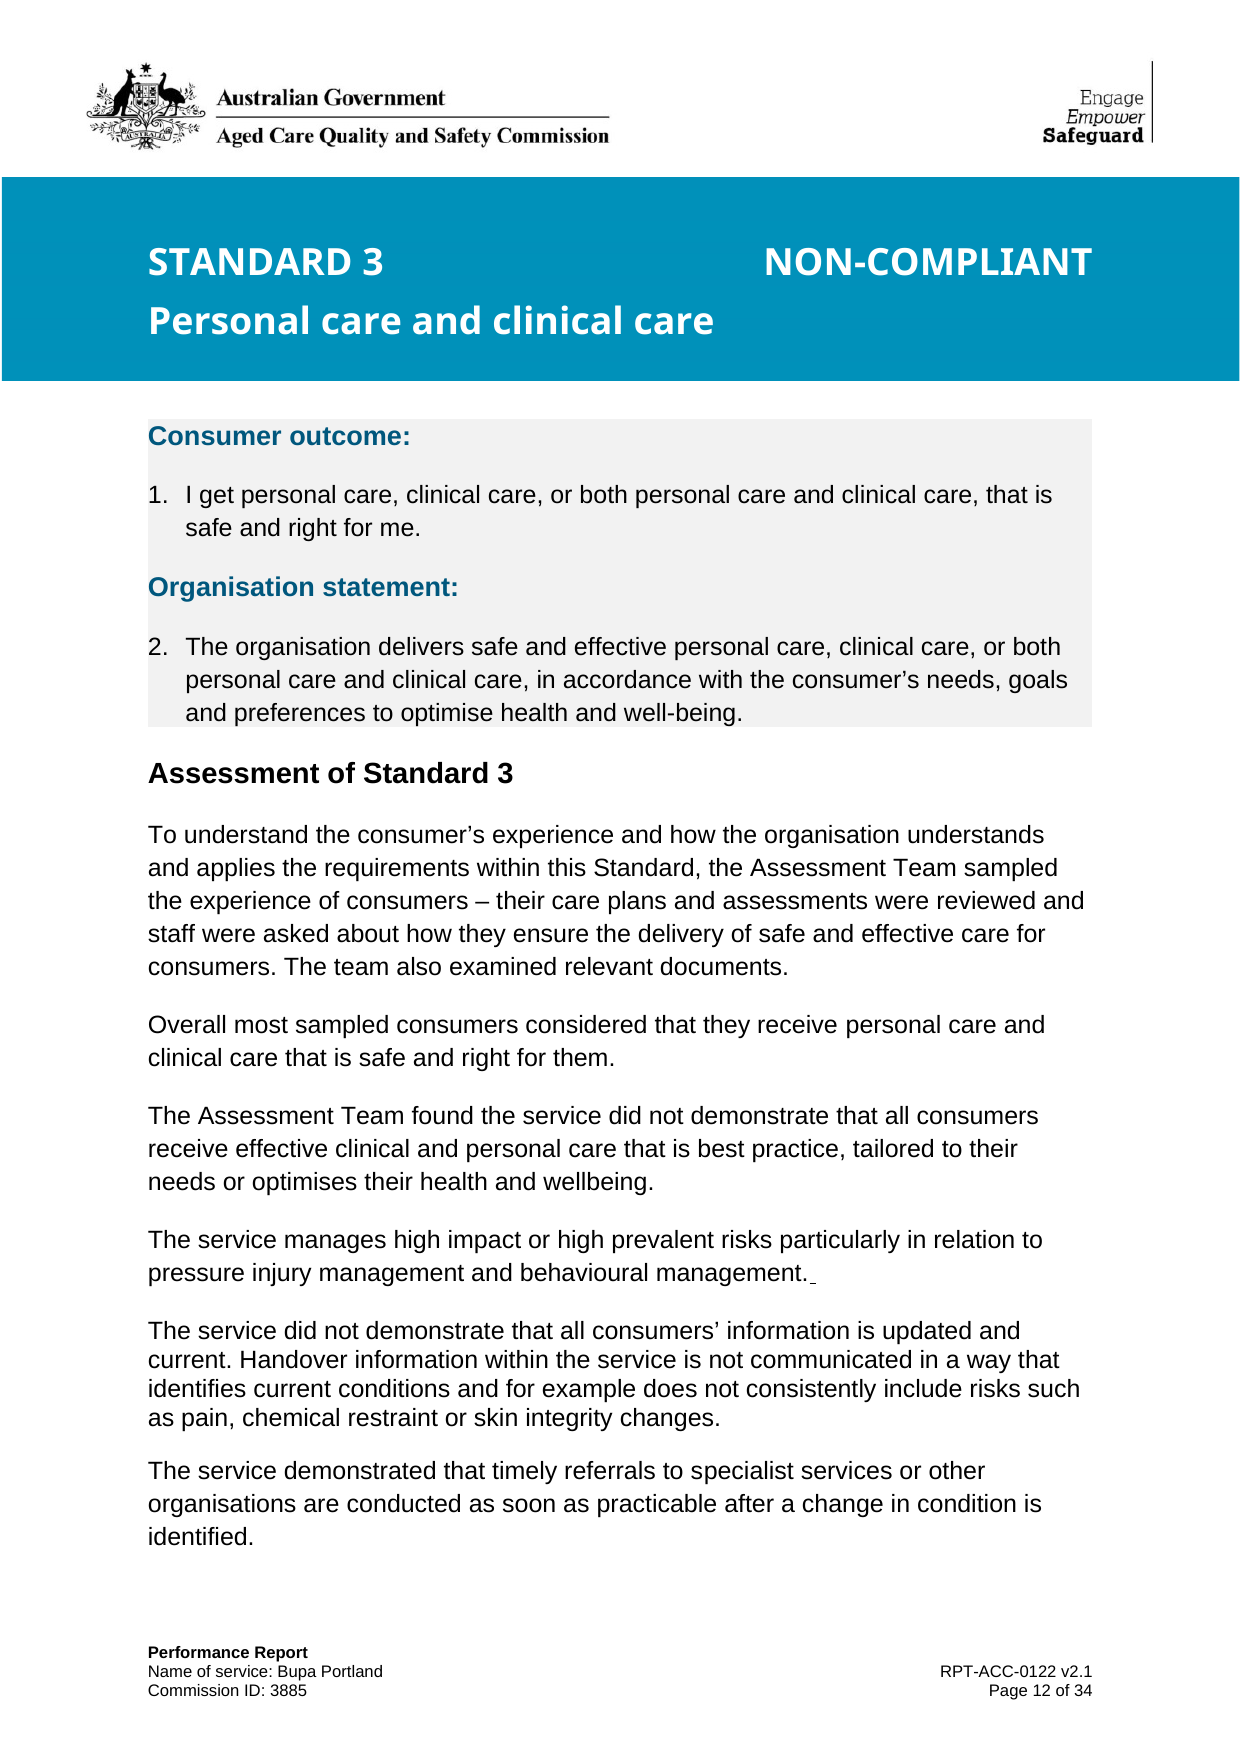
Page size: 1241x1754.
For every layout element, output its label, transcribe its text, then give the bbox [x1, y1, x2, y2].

subtitle Assessment of Standard 3 [148, 756, 1092, 790]
text The service demonstrated that timely referrals to specialist services or other organisations are conducted as soon as practicable after a change in condition is identified. [148, 1456, 1092, 1551]
text Overall most sampled consumers considered that they receive personal care and clinical care that is safe and right for them. [148, 1010, 1092, 1072]
list The organisation delivers safe and effective personal care, clinical care, or both personal care and clinical care, in accordance with the consumer’s needs, goals and preferences to optimise health and well-being. [148, 632, 1092, 727]
text The service manages high impact or high prevalent risks particularly in relation to pressure injury management and behavioural management. [148, 1225, 1092, 1287]
text The service did not demonstrate that all consumers’ information is updated and current. Handover information within the service is not communicated in a way that identifies current conditions and for example does not consistently include risks such as pain, chemical restraint or skin integrity changes. [148, 1316, 1092, 1431]
subtitle Organisation statement: [148, 571, 1092, 603]
text To understand the consumer’s experience and how the organisation understands and applies the requirements within this Standard, the Assessment Team sampled the experience of consumers – their care plans and assessments were reviewed and staff were asked about how they ensure the delivery of safe and effective care for consumers. The team also examined relevant documents. [148, 820, 1092, 981]
text The Assessment Team found the service did not demonstrate that all consumers receive effective clinical and personal care that is best practice, tailored to their needs or optimises their health and wellbeing. [148, 1101, 1092, 1196]
subtitle Consumer outcome: [148, 419, 1092, 451]
subtitle STANDARD 3 NON-COMPLIANT Personal care and clinical care [148, 236, 1092, 345]
picture [0, 1, 1241, 171]
list I get personal care, clinical care, or both personal care and clinical care, that is safe and right for me. [148, 480, 1092, 542]
